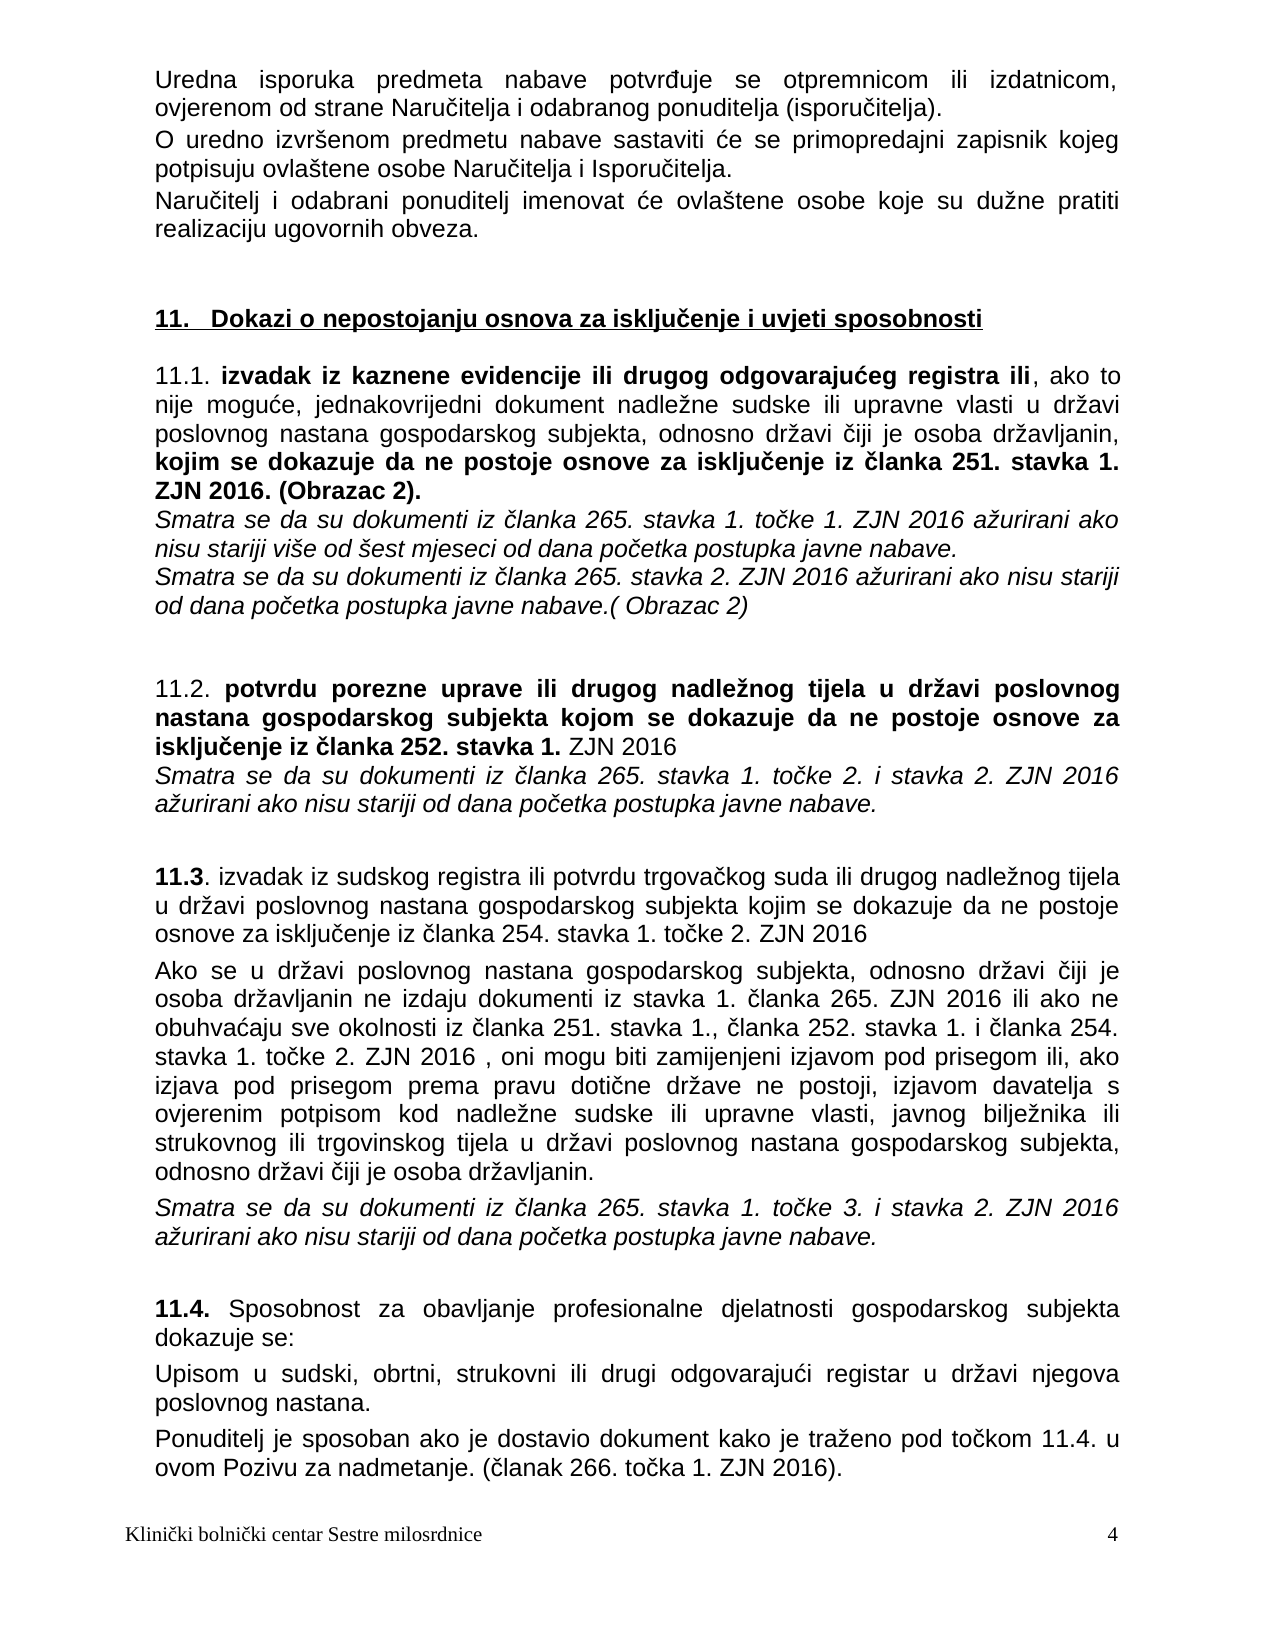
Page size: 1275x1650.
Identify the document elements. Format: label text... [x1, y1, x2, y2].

text Ako se u državi poslovnog nastana gospodarskog subjekta, odnosno državi čiji je osoba državljanin ne izdaju dokumenti iz stavka 1. članka 265. ZJN 2016 ili ako ne obuhvaćaju sve okolnosti iz članka 251. stavka 1., članka 252. stavka 1. i članka 254. stavka 1. točke 2. ZJN 2016 , oni mogu biti zamijenjeni izjavom pod prisegom ili, ako izjava pod prisegom prema pravu dotične države ne postoji, izjavom davatelja s ovjerenim potpisom kod nadležne sudske ili upravne vlasti, javnog bilježnika ili strukovnog ili trgovinskog tijela u državi poslovnog nastana gospodarskog subjekta, odnosno državi čiji je osoba državljanin. [154, 956, 1121, 1186]
text 11. Dokazi o nepostojanju osnova za isključenje i uvjeti sposobnosti [154, 304, 1121, 332]
text Smatra se da su dokumenti iz članka 265. stavka 1. točke 3. i stavka 2. ZJN 2016 ažurirani ako nisu stariji od dana početka postupka javne nabave. [154, 1193, 1121, 1251]
text Uredna isporuka predmeta nabave potvrđuje se otpremnicom ili izdatnicom, ovjerenom od strane Naručitelja i odabranog ponuditelja (isporučitelja). [154, 64, 1121, 122]
text Smatra se da su dokumenti iz članka 265. stavka 1. točke 1. ZJN 2016 ažurirani ako nisu stariji više od šest mjeseci od dana početka postupka javne nabave. [154, 505, 1121, 562]
text O uredno izvršenom predmetu nabave sastaviti će se primopredajni zapisnik kojeg potpisuju ovlaštene osobe Naručitelja i Isporučitelja. [154, 125, 1121, 183]
text Ponuditelj je sposoban ako je dostavio dokument kako je traženo pod točkom 11.4. u ovom Pozivu za nadmetanje. (članak 266. točka 1. ZJN 2016). [154, 1424, 1121, 1482]
text Upisom u sudski, obrtni, strukovni ili drugi odgovarajući registar u državi njegova poslovnog nastana. [154, 1359, 1121, 1417]
text Smatra se da su dokumenti iz članka 265. stavka 2. ZJN 2016 ažurirani ako nisu stariji od dana početka postupka javne nabave.( Obrazac 2) [154, 562, 1121, 620]
text Naručitelj i odabrani ponuditelj imenovat će ovlaštene osobe koje su dužne pratiti realizaciju ugovornih obveza. [154, 186, 1121, 243]
text Smatra se da su dokumenti iz članka 265. stavka 1. točke 2. i stavka 2. ZJN 2016 ažurirani ako nisu stariji od dana početka postupka javne nabave. [154, 761, 1121, 818]
text 11.2. potvrdu porezne uprave ili drugog nadležnog tijela u državi poslovnog nastana gospodarskog subjekta kojom se dokazuje da ne postoje osnove za isključenje iz članka 252. stavka 1. ZJN 2016 [154, 674, 1121, 761]
text 11.4. Sposobnost za obavljanje profesionalne djelatnosti gospodarskog subjekta dokazuje se: [154, 1294, 1121, 1352]
text 11.1. izvadak iz kaznene evidencije ili drugog odgovarajućeg registra ili, ako to nije moguće, jednakovrijedni dokument nadležne sudske ili upravne vlasti u državi poslovnog nastana gospodarskog subjekta, odnosno državi čiji je osoba državljanin, kojim se dokazuje da ne postoje osnove za isključenje iz članka 251. stavka 1. ZJN 2016. (Obrazac 2). [154, 361, 1121, 505]
text 11.3. izvadak iz sudskog registra ili potvrdu trgovačkog suda ili drugog nadležnog tijela u državi poslovnog nastana gospodarskog subjekta kojim se dokazuje da ne postoje osnove za isključenje iz članka 254. stavka 1. točke 2. ZJN 2016 [154, 862, 1121, 948]
